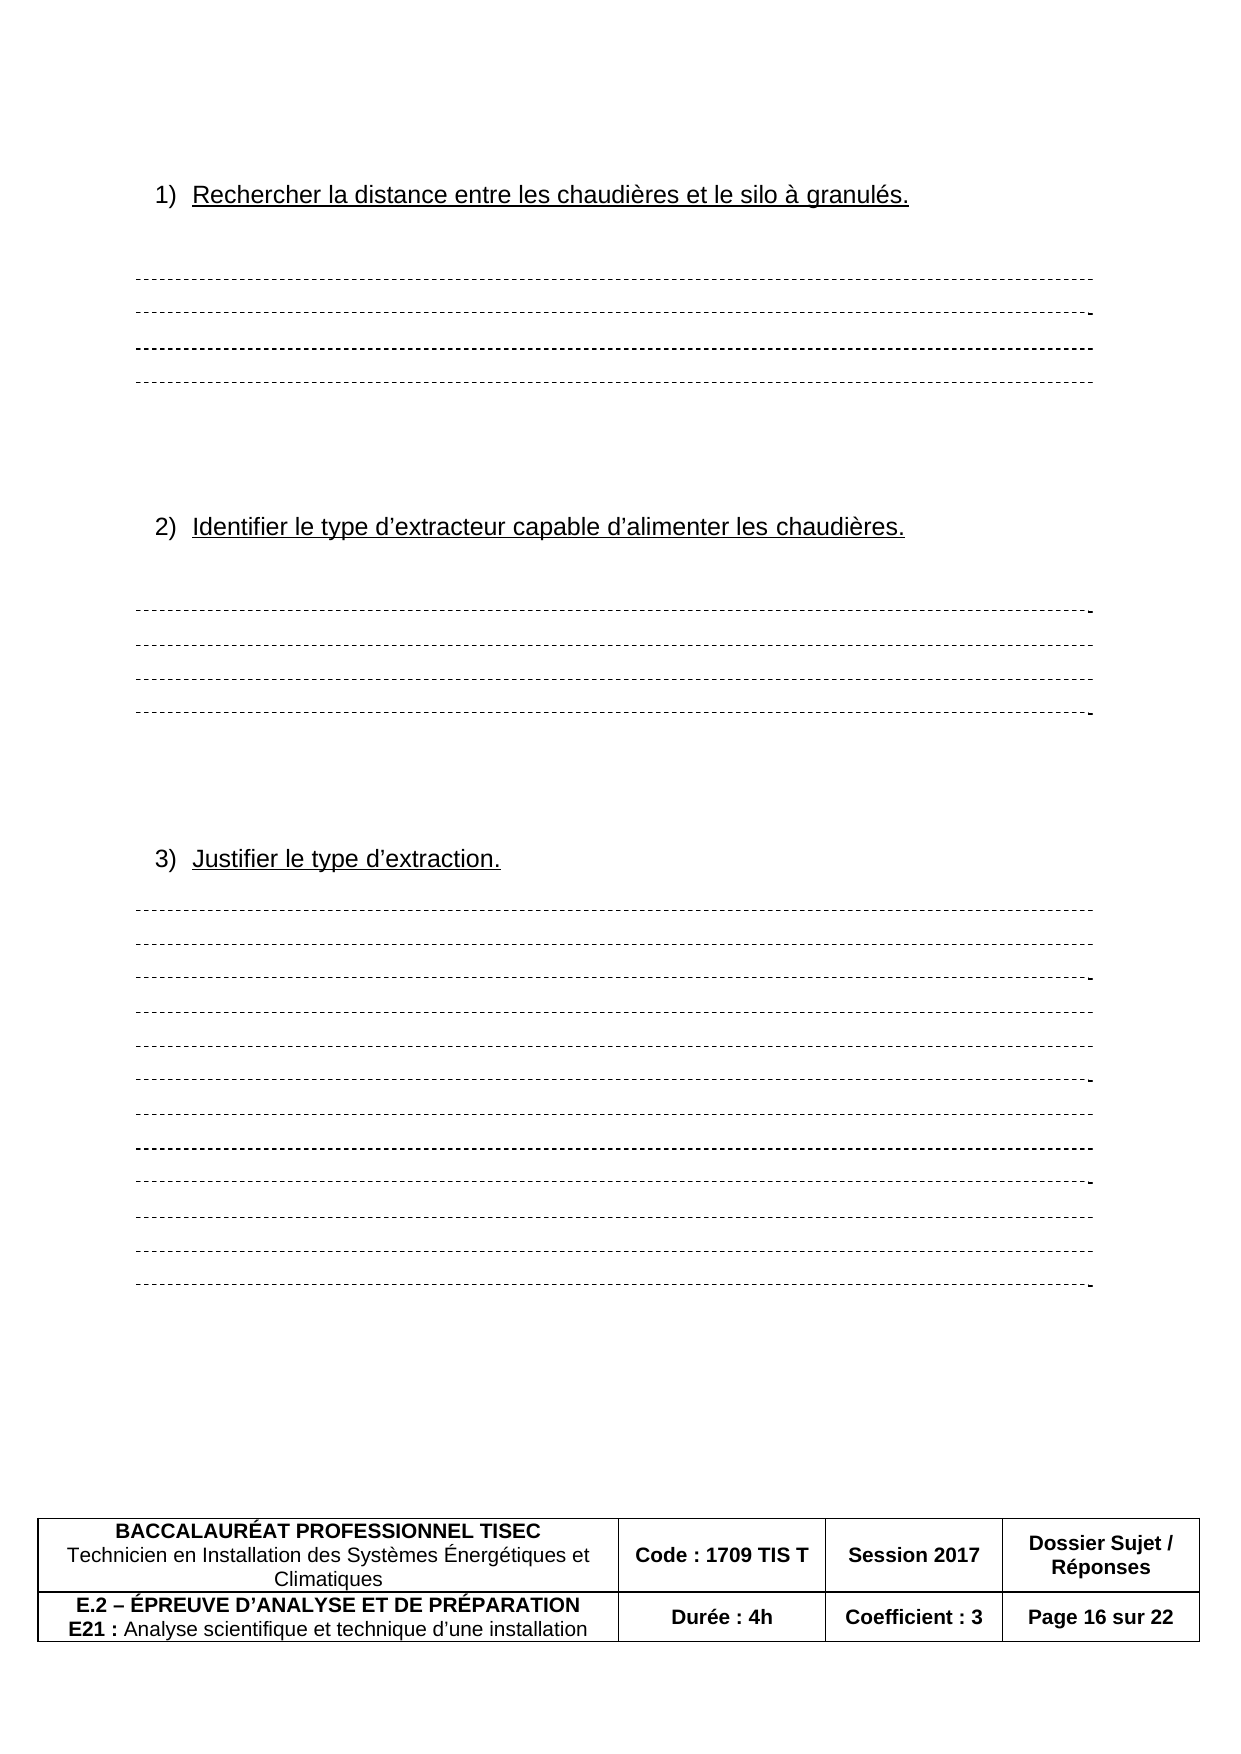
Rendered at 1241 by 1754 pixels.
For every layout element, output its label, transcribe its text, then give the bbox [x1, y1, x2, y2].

picture [133, 277, 1100, 284]
picture [133, 1009, 1100, 1017]
picture [133, 345, 1100, 352]
table_header BACCALAURÉAT PROFESSIONNEL TISEC Technicien en Installation des Systèmes Énergétiques et Climatiques [39, 1519, 618, 1591]
list Justifier le type d’extraction. [154, 844, 1213, 873]
picture [133, 1043, 1100, 1051]
table_cell Page 16 sur 22 [1003, 1593, 1199, 1641]
table_cell E.2 – ÉPREUVE D’ANALYSE ET DE PRÉPARATION E21 : Analyse scientifique et technique d’une installation [39, 1593, 618, 1641]
picture [133, 1111, 1100, 1119]
list Rechercher la distance entre les chaudières et le silo à granulés. [154, 181, 1213, 209]
picture [133, 907, 1100, 915]
picture [133, 941, 1100, 949]
picture [133, 642, 1100, 650]
picture [133, 1077, 1097, 1085]
table_header Code : 1709 TIS T [619, 1519, 825, 1591]
table_header Dossier Sujet / Réponses [1003, 1519, 1199, 1591]
list Identifier le type d’extracteur capable d’alimenter les chaudières. [154, 512, 1213, 541]
picture [133, 676, 1100, 684]
picture [133, 711, 1097, 718]
picture [133, 1146, 1100, 1153]
picture [133, 311, 1097, 318]
picture [133, 1248, 1100, 1256]
picture [133, 1214, 1100, 1222]
table_cell Coefficient : 3 [826, 1593, 1002, 1641]
picture [133, 1180, 1097, 1187]
picture [133, 379, 1100, 387]
picture [133, 608, 1097, 616]
table_cell Durée : 4h [619, 1593, 825, 1641]
picture [133, 1282, 1097, 1290]
picture [133, 975, 1097, 983]
table_header Session 2017 [826, 1519, 1002, 1591]
